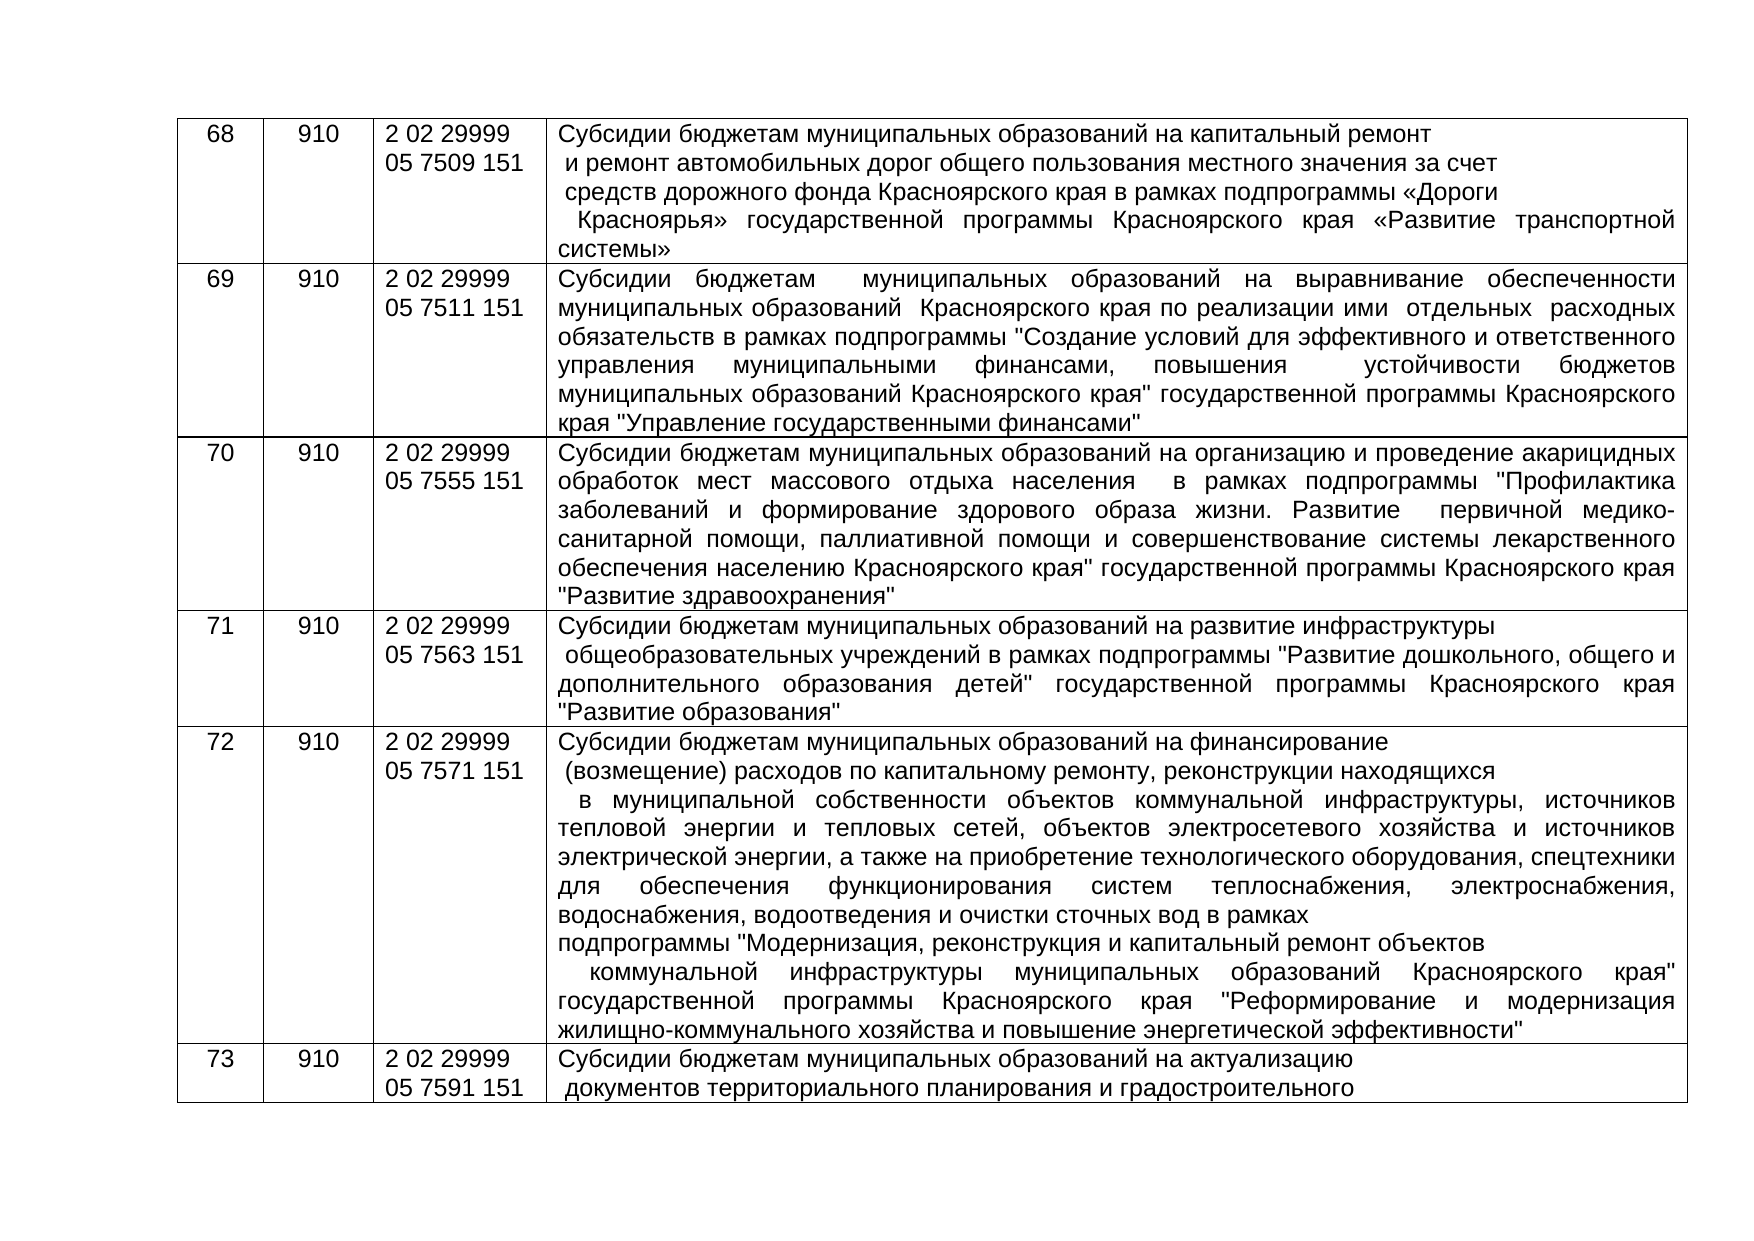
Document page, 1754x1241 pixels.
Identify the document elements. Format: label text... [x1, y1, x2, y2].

table_cell 2 02 29999 05 7509 151 [374, 119, 546, 263]
table_cell 910 [264, 119, 373, 263]
table_cell Субсидии бюджетам муниципальных образований на организацию и проведение акарицидных обработок мест массового отдыха населения в рамках подпрограммы "Профилактика заболеваний и формирование здорового образа жизни. Развитие первичной медико-санитарной помощи, паллиативной помощи и совершенствование системы лекарственного обеспечения населению Красноярского края" государственной программы Красноярского края "Развитие здравоохранения" [547, 438, 1687, 610]
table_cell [374, 1044, 546, 1102]
table_cell 2 02 29999 05 7571 151 [374, 727, 546, 1043]
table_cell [547, 1044, 1687, 1102]
table_cell Субсидии бюджетам муниципальных образований на капитальный ремонт и ремонт автомобильных дорог общего пользования местного значения за счет средств дорожного фонда Красноярского края в рамках подпрограммы «Дороги Красноярья» государственной программы Красноярского края «Развитие транспортной системы» [547, 119, 1687, 263]
table_cell 72 [178, 727, 263, 1043]
table_cell Субсидии бюджетам муниципальных образований на выравнивание обеспеченности муниципальных образований Красноярского края по реализации ими отдельных расходных обязательств в рамках подпрограммы "Создание условий для эффективного и ответственного управления муниципальными финансами, повышения устойчивости бюджетов муниципальных образований Красноярского края" государственной программы Красноярского края "Управление государственными финансами" [547, 264, 1687, 436]
table_cell 2 02 29999 05 7555 151 [374, 438, 546, 610]
table_cell 910 [264, 727, 373, 1043]
table_cell 68 [178, 119, 263, 263]
table_cell 2 02 29999 05 7563 151 [374, 611, 546, 726]
table_cell 910 [264, 611, 373, 726]
table_cell 910 [264, 438, 373, 610]
table_cell 910 [264, 264, 373, 436]
table_cell 70 [178, 438, 263, 610]
table_cell Субсидии бюджетам муниципальных образований на финансирование (возмещение) расходов по капитальному ремонту, реконструкции находящихся в муниципальной собственности объектов коммунальной инфраструктуры, источников тепловой энергии и тепловых сетей, объектов электросетевого хозяйства и источников электрической энергии, а также на приобретение технологического оборудования, спецтехники для обеспечения функционирования систем теплоснабжения, электроснабжения, водоснабжения, водоотведения и очистки сточных вод в рамках подпрограммы "Модернизация, реконструкция и капитальный ремонт объектов коммунальной инфраструктуры муниципальных образований Красноярского края" государственной программы Красноярского края "Реформирование и модернизация жилищно-коммунального хозяйства и повышение энергетической эффективности" [547, 727, 1687, 1043]
table_cell 69 [178, 264, 263, 436]
table_cell 910 [264, 1044, 373, 1102]
table_cell 73 [178, 1044, 263, 1102]
table_cell 2 02 29999 05 7511 151 [374, 264, 546, 436]
table_cell Субсидии бюджетам муниципальных образований на развитие инфраструктуры общеобразовательных учреждений в рамках подпрограммы "Развитие дошкольного, общего и дополнительного образования детей" государственной программы Красноярского края "Развитие образования" [547, 611, 1687, 726]
table_cell 71 [178, 611, 263, 726]
